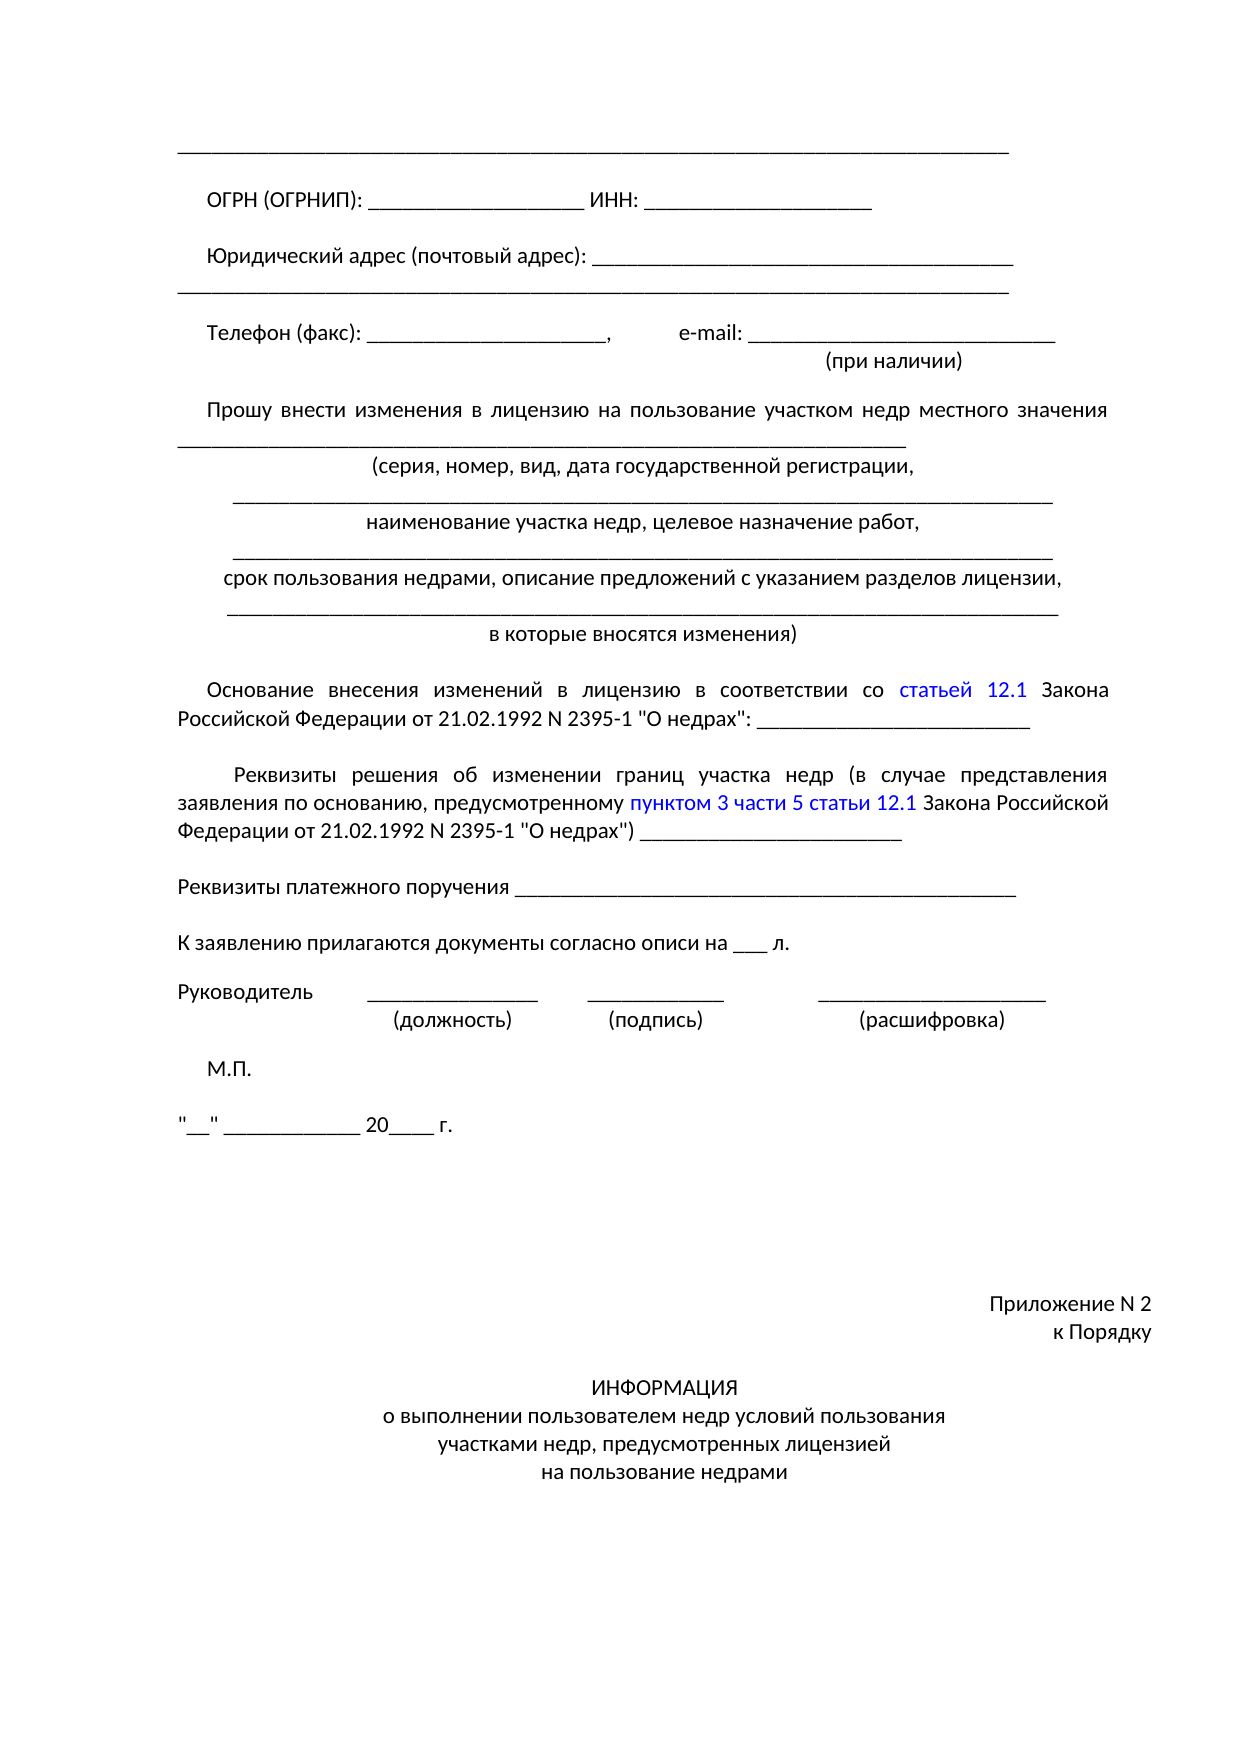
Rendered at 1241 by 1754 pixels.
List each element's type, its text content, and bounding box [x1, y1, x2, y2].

table_cell ____________________ (расшифровка) [749, 966, 1116, 1044]
table_cell Руководитель [171, 966, 342, 1044]
table_cell М.П. "__" ____________ 20____ г. [171, 1044, 1116, 1149]
table_cell ____________ (подпись) [563, 966, 748, 1044]
table_cell e-mail: ___________________________ (при наличии) [672, 308, 1116, 385]
text к Порядку [177, 1317, 1152, 1345]
text на пользование недрами [177, 1457, 1152, 1485]
table_cell _______________ (должность) [343, 966, 563, 1044]
text участками недр, предусмотренных лицензией [177, 1429, 1152, 1457]
text ИНФОРМАЦИЯ [177, 1373, 1152, 1401]
text Приложение N 2 [177, 1289, 1152, 1317]
table_cell Телефон (факс): _____________________, [171, 308, 672, 385]
table_cell _________________________________________________________________________ ОГРН (ОГРНИП): ___________________ ИНН: ____________________ Юридический адрес (почтовый адрес): _____________________________________ _________________________________________________________________________ [171, 118, 1116, 307]
table_cell Прошу внести изменения в лицензию на пользование участком недр местного значения ________________________________________________________________ (серия, номер, вид, дата государственной регистрации, ________________________________________________________________________ наименование участка недр, целевое назначение работ, ________________________________________________________________________ срок пользования недрами, описание предложений с указанием разделов лицензии, _________________________________________________________________________ в которые вносятся изменения) Основание внесения изменений в лицензию в соответствии со статьей 12.1 Закона Российской Федерации от 21.02.1992 N 2395-1 "О недрах": ________________________ Реквизиты решения об изменении границ участка недр (в случае представления заявления по основанию, предусмотренному пунктом 3 части 5 статьи 12.1 Закона Российской Федерации от 21.02.1992 N 2395-1 "О недрах") _______________________ Реквизиты платежного поручения ____________________________________________ К заявлению прилагаются документы согласно описи на ___ л. [171, 385, 1116, 966]
text о выполнении пользователем недр условий пользования [177, 1401, 1152, 1429]
